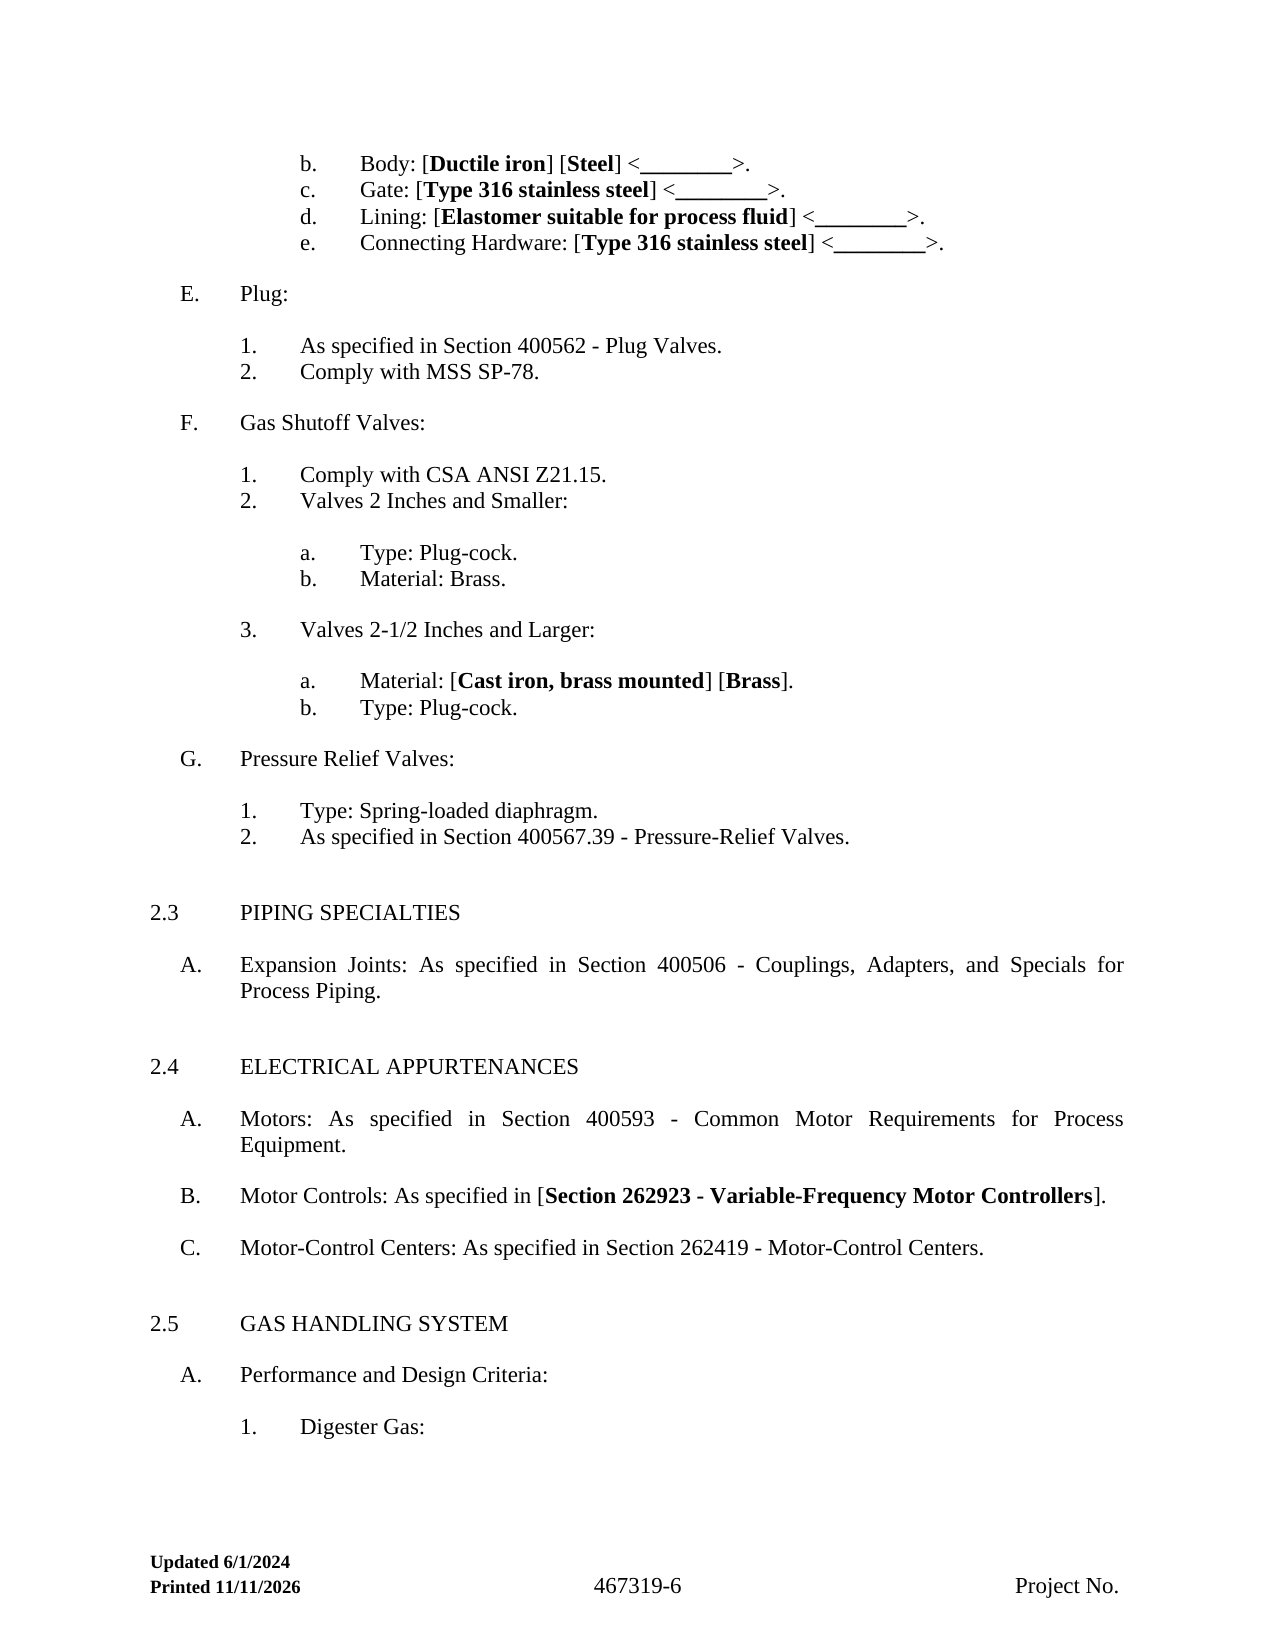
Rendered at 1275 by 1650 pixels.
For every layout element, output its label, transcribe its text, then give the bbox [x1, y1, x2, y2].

text Material: Brass. [300, 565, 1125, 591]
text Connecting Hardware: [Type 316 stainless steel] <________>. [300, 229, 1125, 255]
text Material: [Cast iron, brass mounted] [Brass]. [300, 668, 1125, 694]
text Gas Shutoff Valves: [180, 409, 1125, 436]
text Valves 2-1/2 Inches and Larger: [240, 616, 1125, 643]
text Plug: [180, 280, 1125, 307]
text Body: [Ductile iron] [Steel] <________>. [300, 150, 1125, 176]
text Motor Controls: As specified in [Section 262923 - Variable-Frequency Motor Controllers]. [180, 1182, 1125, 1209]
text PIPING SPECIALTIES [150, 899, 1125, 926]
text Motors: As specified in Section 400593 - Common Motor Requirements for Process Equipment. [180, 1105, 1125, 1157]
text As specified in Section 400567.39 - Pressure-Relief Valves. [240, 823, 1125, 849]
text Type: Spring-loaded diaphragm. [240, 797, 1125, 823]
text As specified in Section 400562 - Plug Valves. [240, 332, 1125, 358]
text GAS HANDLING SYSTEM [150, 1310, 1125, 1337]
text Gate: [Type 316 stainless steel] <________>. [300, 176, 1125, 203]
text Type: Plug-cock. [300, 538, 1125, 565]
text Motor-Control Centers: As specified in Section 262419 - Motor-Control Centers. [180, 1234, 1125, 1260]
text ELECTRICAL APPURTENANCES [150, 1053, 1125, 1080]
text Lining: [Elastomer suitable for process fluid] <________>. [300, 203, 1125, 229]
text Type: Plug-cock. [300, 694, 1125, 720]
text Valves 2 Inches and Smaller: [240, 487, 1125, 513]
text Performance and Design Criteria: [180, 1362, 1125, 1388]
text Pressure Relief Valves: [180, 745, 1125, 772]
text Expansion Joints: As specified in Section 400506 - Couplings, Adapters, and Specials for Process Piping. [180, 951, 1125, 1003]
text Comply with MSS SP-78. [240, 358, 1125, 384]
text Digester Gas: [240, 1413, 1125, 1439]
text Comply with CSA ANSI Z21.15. [240, 461, 1125, 487]
